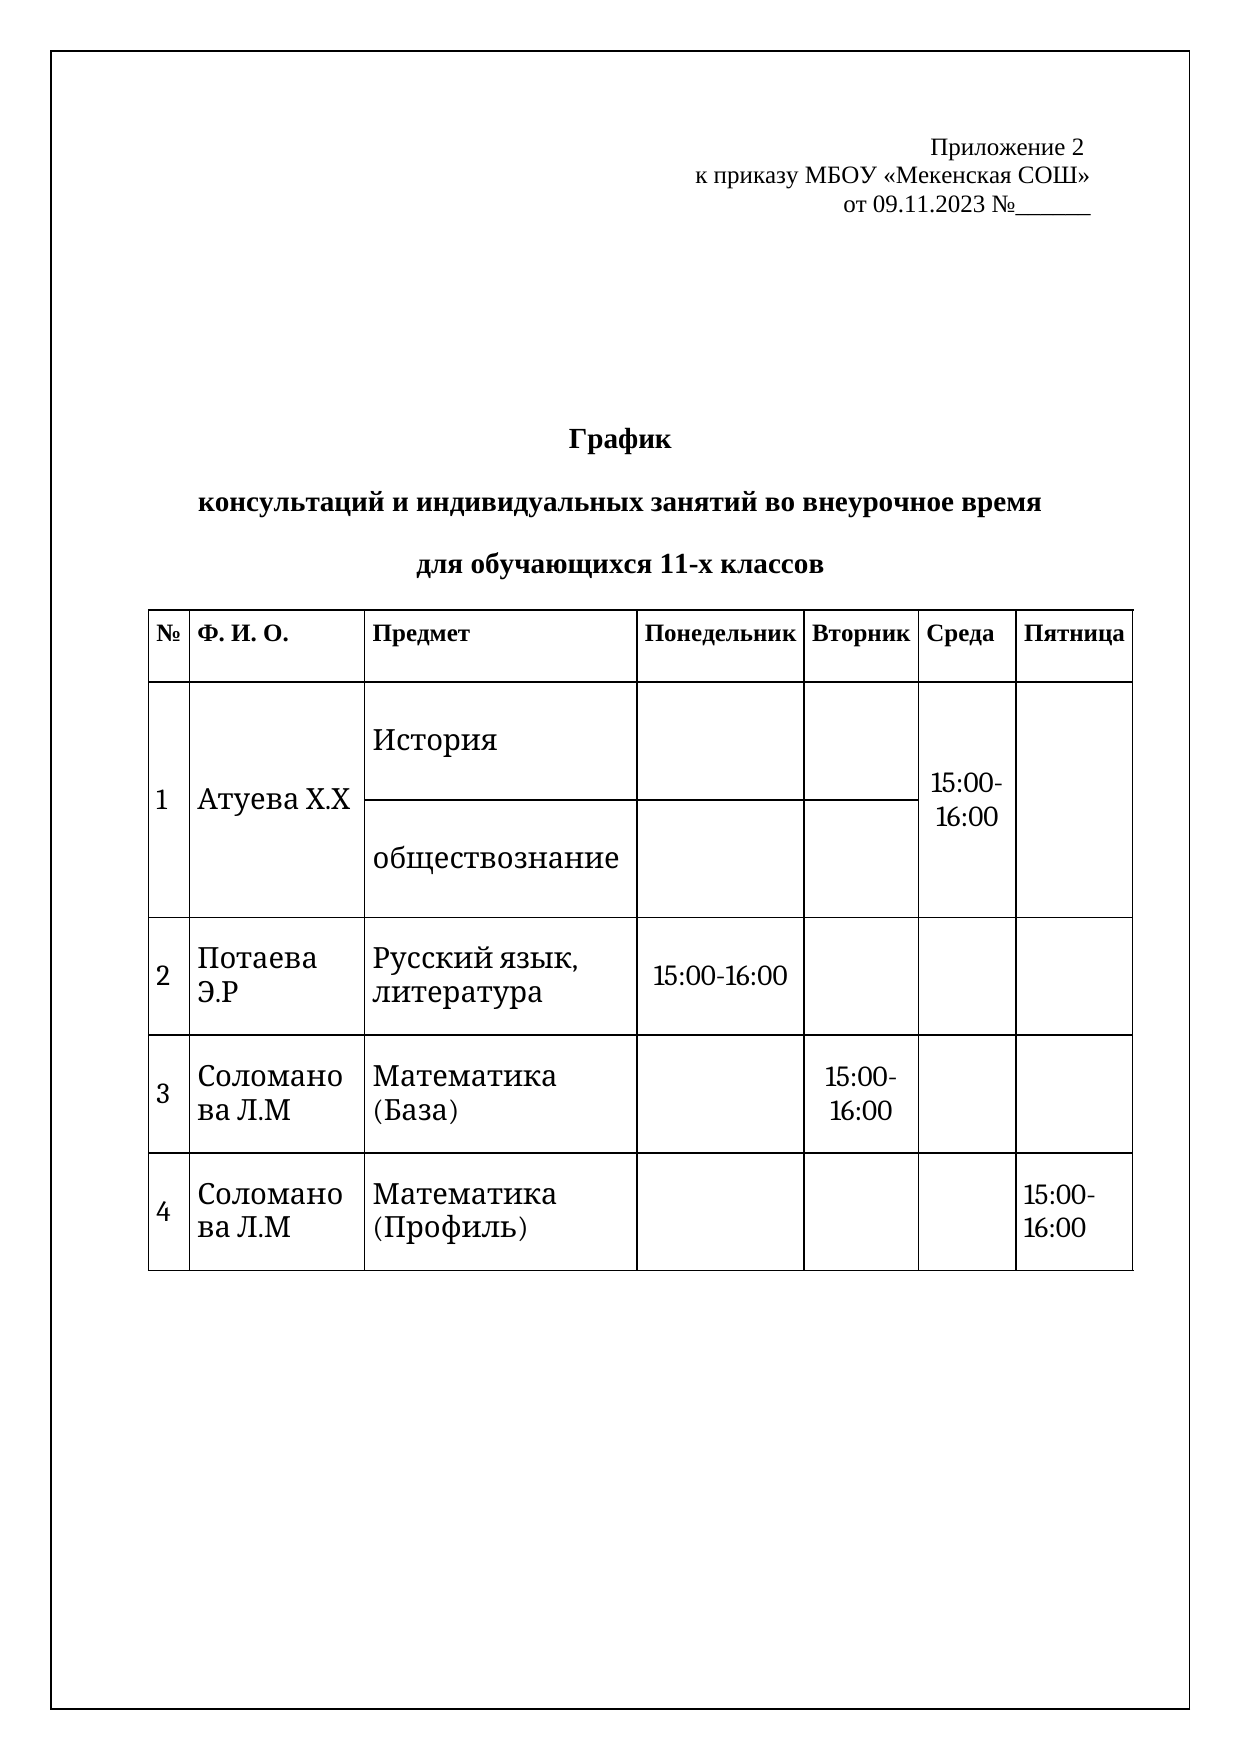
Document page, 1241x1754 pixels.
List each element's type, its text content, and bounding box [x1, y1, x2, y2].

table_header № [149, 611, 189, 681]
table_cell [638, 801, 803, 917]
table_cell [1017, 1036, 1132, 1152]
table_cell [805, 918, 918, 1034]
table_cell 15:00-16:00 [638, 918, 803, 1034]
table_cell 1 [149, 683, 189, 917]
table_cell [919, 918, 1015, 1034]
table_cell 15:00-16:00 [1017, 1154, 1132, 1270]
table_cell Русский язык, литература [365, 918, 636, 1034]
table_cell [638, 683, 803, 799]
table_cell обществознание [365, 801, 636, 917]
text консультаций и индивидуальных занятий во внеурочное время [150, 484, 1090, 517]
table_cell [805, 801, 918, 917]
table_header Ф. И. О. [190, 611, 364, 681]
table_cell [919, 1154, 1015, 1270]
table_cell Потаева Э.Р [190, 918, 364, 1034]
text для обучающихся 11-х классов [150, 546, 1090, 580]
table_cell 15:00-16:00 [805, 1036, 918, 1152]
table_cell Атуева Х.Х [190, 683, 364, 917]
table_header Вторник [805, 611, 918, 681]
table_cell Математика (База) [365, 1036, 636, 1152]
table_cell 15:00-16:00 [919, 683, 1015, 917]
table_header Предмет [365, 611, 636, 681]
table_cell Соломанова Л.М [190, 1154, 364, 1270]
table_header Понедельник [638, 611, 803, 681]
table_cell [805, 683, 918, 799]
text График [150, 421, 1090, 454]
table_cell [805, 1154, 918, 1270]
table_header Пятница [1017, 611, 1132, 681]
table_cell [638, 1036, 803, 1152]
table_cell [1017, 918, 1132, 1034]
table_cell Математика (Профиль) [365, 1154, 636, 1270]
table_cell 3 [149, 1036, 189, 1152]
table_cell 4 [149, 1154, 189, 1270]
table_cell [638, 1154, 803, 1270]
text Приложение 2 к приказу МБОУ «Мекенская СОШ» от 09.11.2023 №______ [150, 132, 1090, 218]
table_cell Соломанова Л.М [190, 1036, 364, 1152]
table_cell 2 [149, 918, 189, 1034]
table_cell [1017, 683, 1132, 917]
table_cell [919, 1036, 1015, 1152]
table_header Среда [919, 611, 1015, 681]
table_cell История [365, 683, 636, 799]
